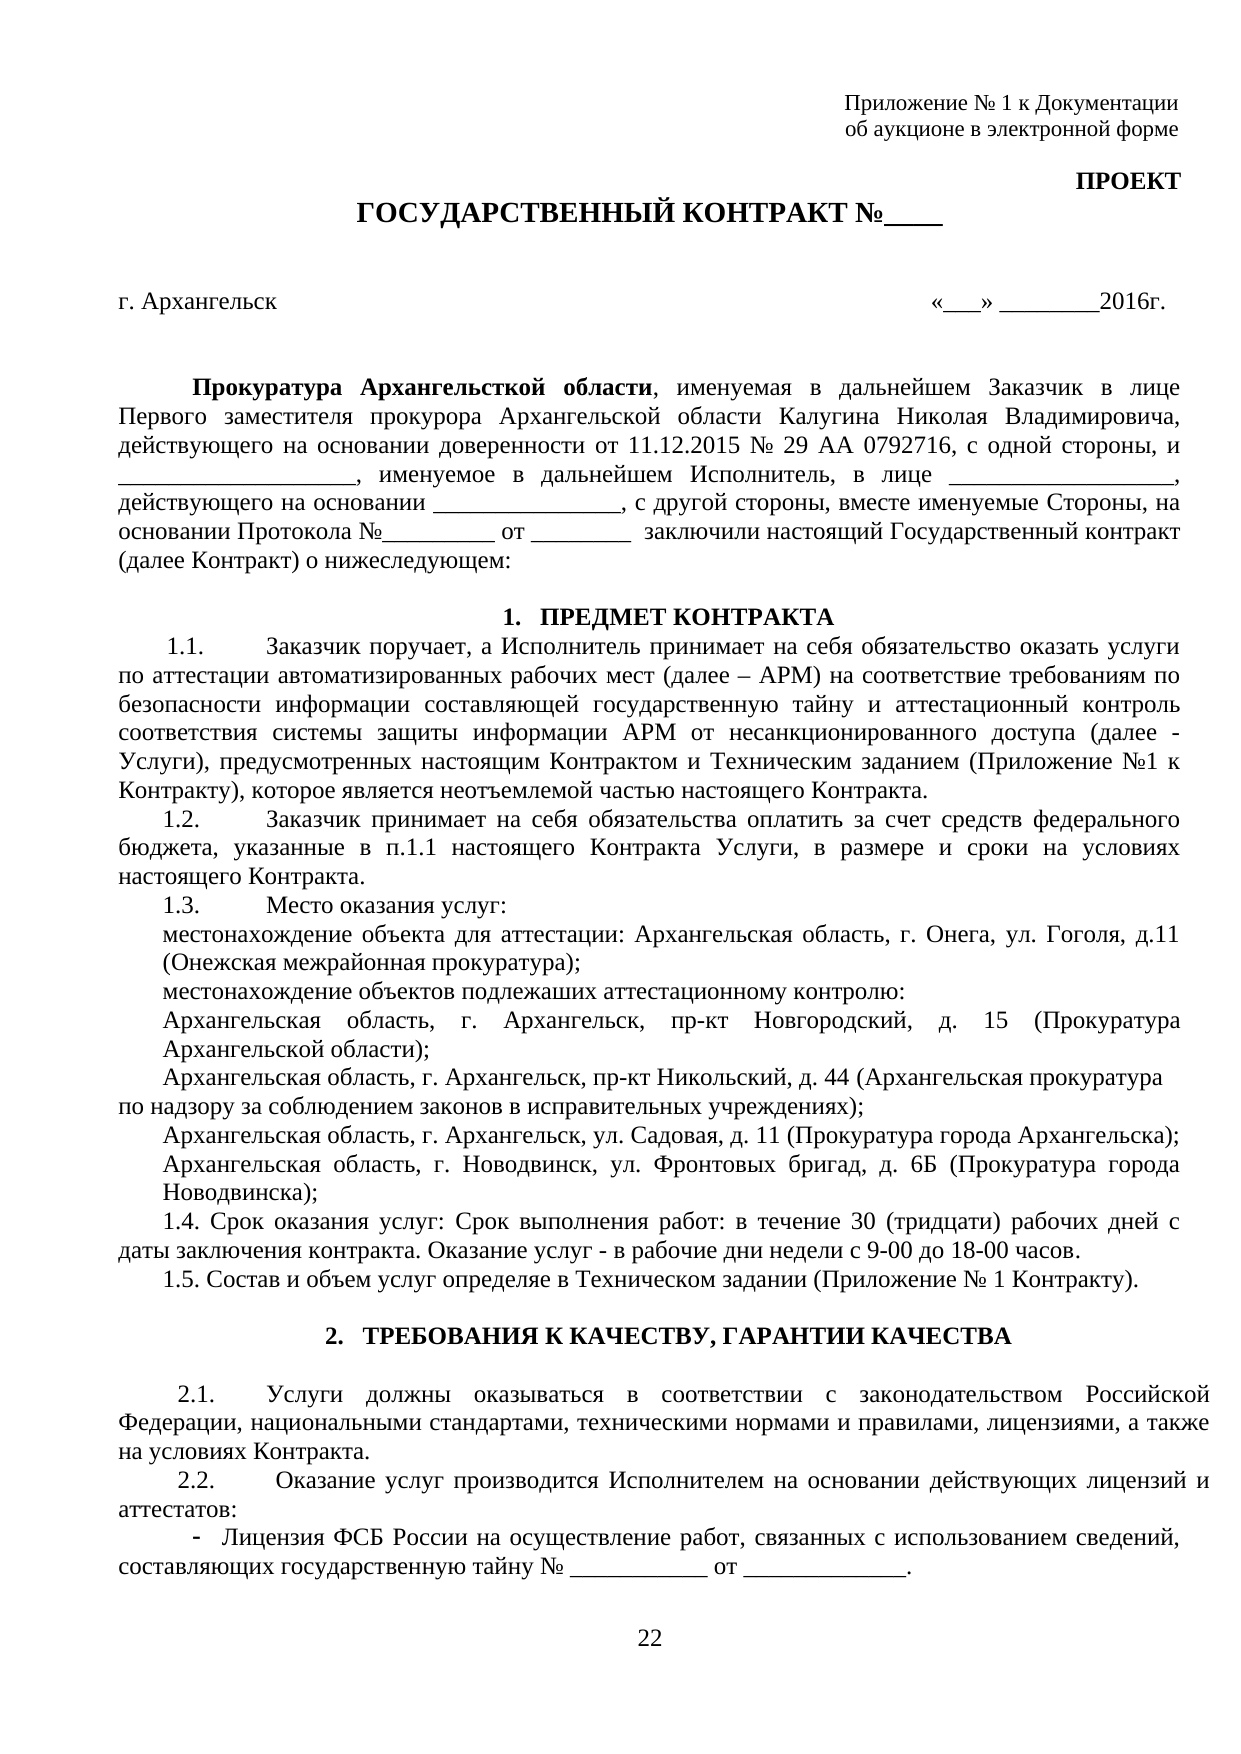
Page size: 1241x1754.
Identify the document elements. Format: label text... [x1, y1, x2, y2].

text Архангельская область, г. Архангельск, пр-кт Никольский, д. 44 (Архангельская прокуратура по надзору за соблюдением законов в исправительных учреждениях); [118, 1062, 1181, 1120]
list ПРЕДМЕТ КОНТРАКТА [156, 602, 1181, 631]
list Место оказания услуг: [118, 890, 1181, 919]
list ТРЕБОВАНИЯ К КАЧЕСТВУ, ГАРАНТИИ КАЧЕСТВА [156, 1321, 1181, 1350]
text 1.5. Состав и объем услуг определяе в Техническом задании (Приложение № 1 Контракту). [118, 1264, 1181, 1292]
text Прокуратура Архангельсткой области, именуемая в дальнейшем Заказчик в лице Первого заместителя прокурора Архангельской области Калугина Николая Владимировича, действующего на основании доверенности от 11.12.2015 № 29 АА 0792716, с одной стороны, и ___________________, именуемое в дальнейшем Исполнитель, в лице __________________, действующего на основании _______________, с другой стороны, вместе именуемые Стороны, на основании Протокола №_________ от ________ заключили настоящий Государственный контракт (далее Контракт) о нижеследующем: [118, 372, 1181, 574]
text об аукционе в электронной форме [118, 115, 1179, 141]
text ГОСУДАРСТВЕННЫЙ КОНТРАКТ №____ [118, 195, 1181, 229]
text 1.4. Срок оказания услуг: Срок выполнения работ: в течение 30 (тридцати) рабочих дней с даты заключения контракта. Оказание услуг - в рабочие дни недели с 9-00 до 18-00 часов. [118, 1206, 1181, 1264]
list Архангельская область, г. Архангельск, ул. Садовая, д. 11 (Прокуратура города Архангельска); [162, 1120, 1181, 1149]
list местонахождение объекта для аттестации: Архангельская область, г. Онега, ул. Гоголя, д.11 (Онежская межрайонная прокуратура); [162, 919, 1181, 976]
list Услуги должны оказываться в соответствии с законодательством Российской Федерации, национальными стандартами, техническими нормами и правилами, лицензиями, а также на условиях Контракта. [118, 1379, 1211, 1465]
list Архангельская область, г. Архангельск, пр-кт Новгородский, д. 15 (Прокуратура Архангельской области); [162, 1005, 1181, 1062]
text г. Архангельск «___» ________2016г. [118, 286, 1181, 315]
list Оказание услуг производится Исполнителем на основании действующих лицензий и аттестатов: [118, 1465, 1211, 1522]
list Архангельская область, г. Новодвинск, ул. Фронтовых бригад, д. 6Б (Прокуратура города Новодвинска); [162, 1149, 1181, 1206]
list Заказчик принимает на себя обязательства оплатить за счет средств федерального бюджета, указанные в п.1.1 настоящего Контракта Услуги, в размере и сроки на условиях настоящего Контракта. [118, 804, 1181, 890]
list местонахождение объектов подлежаших аттестационному контролю: [162, 976, 1181, 1005]
text ПРОЕКТ [118, 166, 1181, 195]
list Лицензия ФСБ России на осуществление работ, связанных с использованием сведений, составляющих государственную тайну № ___________ от _____________. [118, 1522, 1181, 1580]
text Приложение № 1 к Документации [0, 89, 1179, 115]
list Заказчик поручает, а Исполнитель принимает на себя обязательство оказать услуги по аттестации автоматизированных рабочих мест (далее – АРМ) на соответствие требованиям по безопасности информации составляющей государственную тайну и аттестационный контроль соответствия системы защиты информации АРМ от несанкционированного доступа (далее - Услуги), предусмотренных настоящим Контрактом и Техническим заданием (Приложение №1 к Контракту), которое является неотъемлемой частью настоящего Контракта. [118, 631, 1181, 804]
